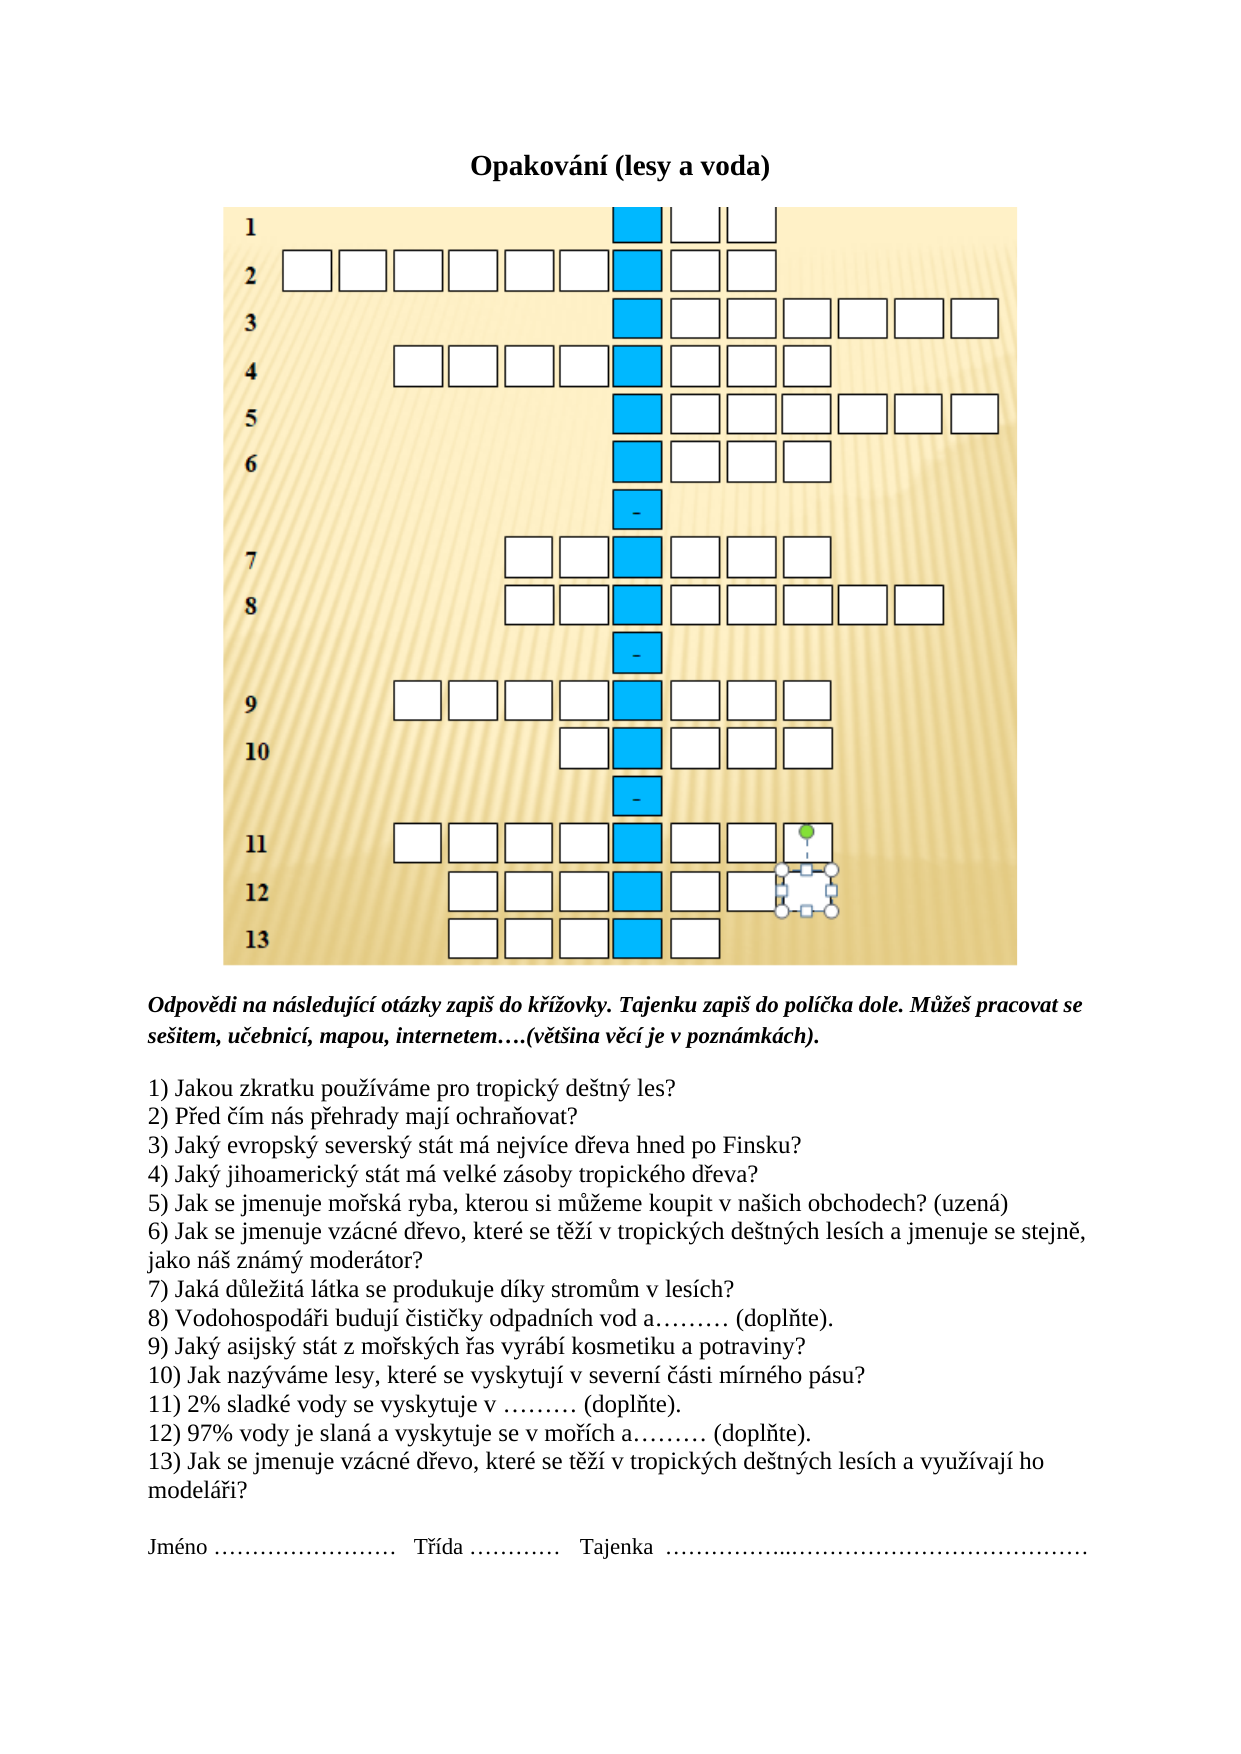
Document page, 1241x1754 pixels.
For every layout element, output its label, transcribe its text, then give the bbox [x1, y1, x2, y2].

text 4) Jaký jihoamerický stát má velké zásoby tropického dřeva? [148, 1159, 1093, 1188]
text 7) Jaká důležitá látka se produkuje díky stromům v lesích? [148, 1274, 1093, 1303]
text 1) Jakou zkratku používáme pro tropický deštný les? [148, 1073, 1093, 1101]
text 6) Jak se jmenuje vzácné dřevo, které se těží v tropických deštných lesích a jmenuje se stejně, jako náš známý moderátor? [148, 1216, 1093, 1274]
text 3) Jaký evropský severský stát má nejvíce dřeva hned po Finsku? [148, 1130, 1093, 1159]
text 11) 2% sladké vody se vyskytuje v ……… (doplňte). [148, 1389, 1093, 1418]
text 10) Jak nazýváme lesy, které se vyskytují v severní části mírného pásu? [148, 1360, 1093, 1389]
text 2) Před čím nás přehrady mají ochraňovat? [148, 1101, 1093, 1130]
text 5) Jak se jmenuje mořská ryba, kterou si můžeme koupit v našich obchodech? (uzená) [148, 1188, 1093, 1216]
text Jméno …………………… Třída ………… Tajenka ……………..………………………………… [148, 1533, 1093, 1559]
text Opakování (lesy a voda) [148, 148, 1093, 181]
text 13) Jak se jmenuje vzácné dřevo, které se těží v tropických deštných lesích a využívají ho modeláři? [148, 1446, 1093, 1504]
text 8) Vodohospodáři budují čističky odpadních vod a……… (doplňte). [148, 1303, 1093, 1331]
picture [223, 207, 1018, 967]
text 12) 97% vody je slaná a vyskytuje se v mořích a……… (doplňte). [148, 1418, 1093, 1446]
text Odpovědi na následující otázky zapiš do křížovky. Tajenku zapiš do políčka dole. Můžeš pracovat se sešitem, učebnicí, mapou, internetem….(většina věcí je v poznámkách). [148, 991, 1093, 1048]
text 9) Jaký asijský stát z mořských řas vyrábí kosmetiku a potraviny? [148, 1331, 1093, 1360]
